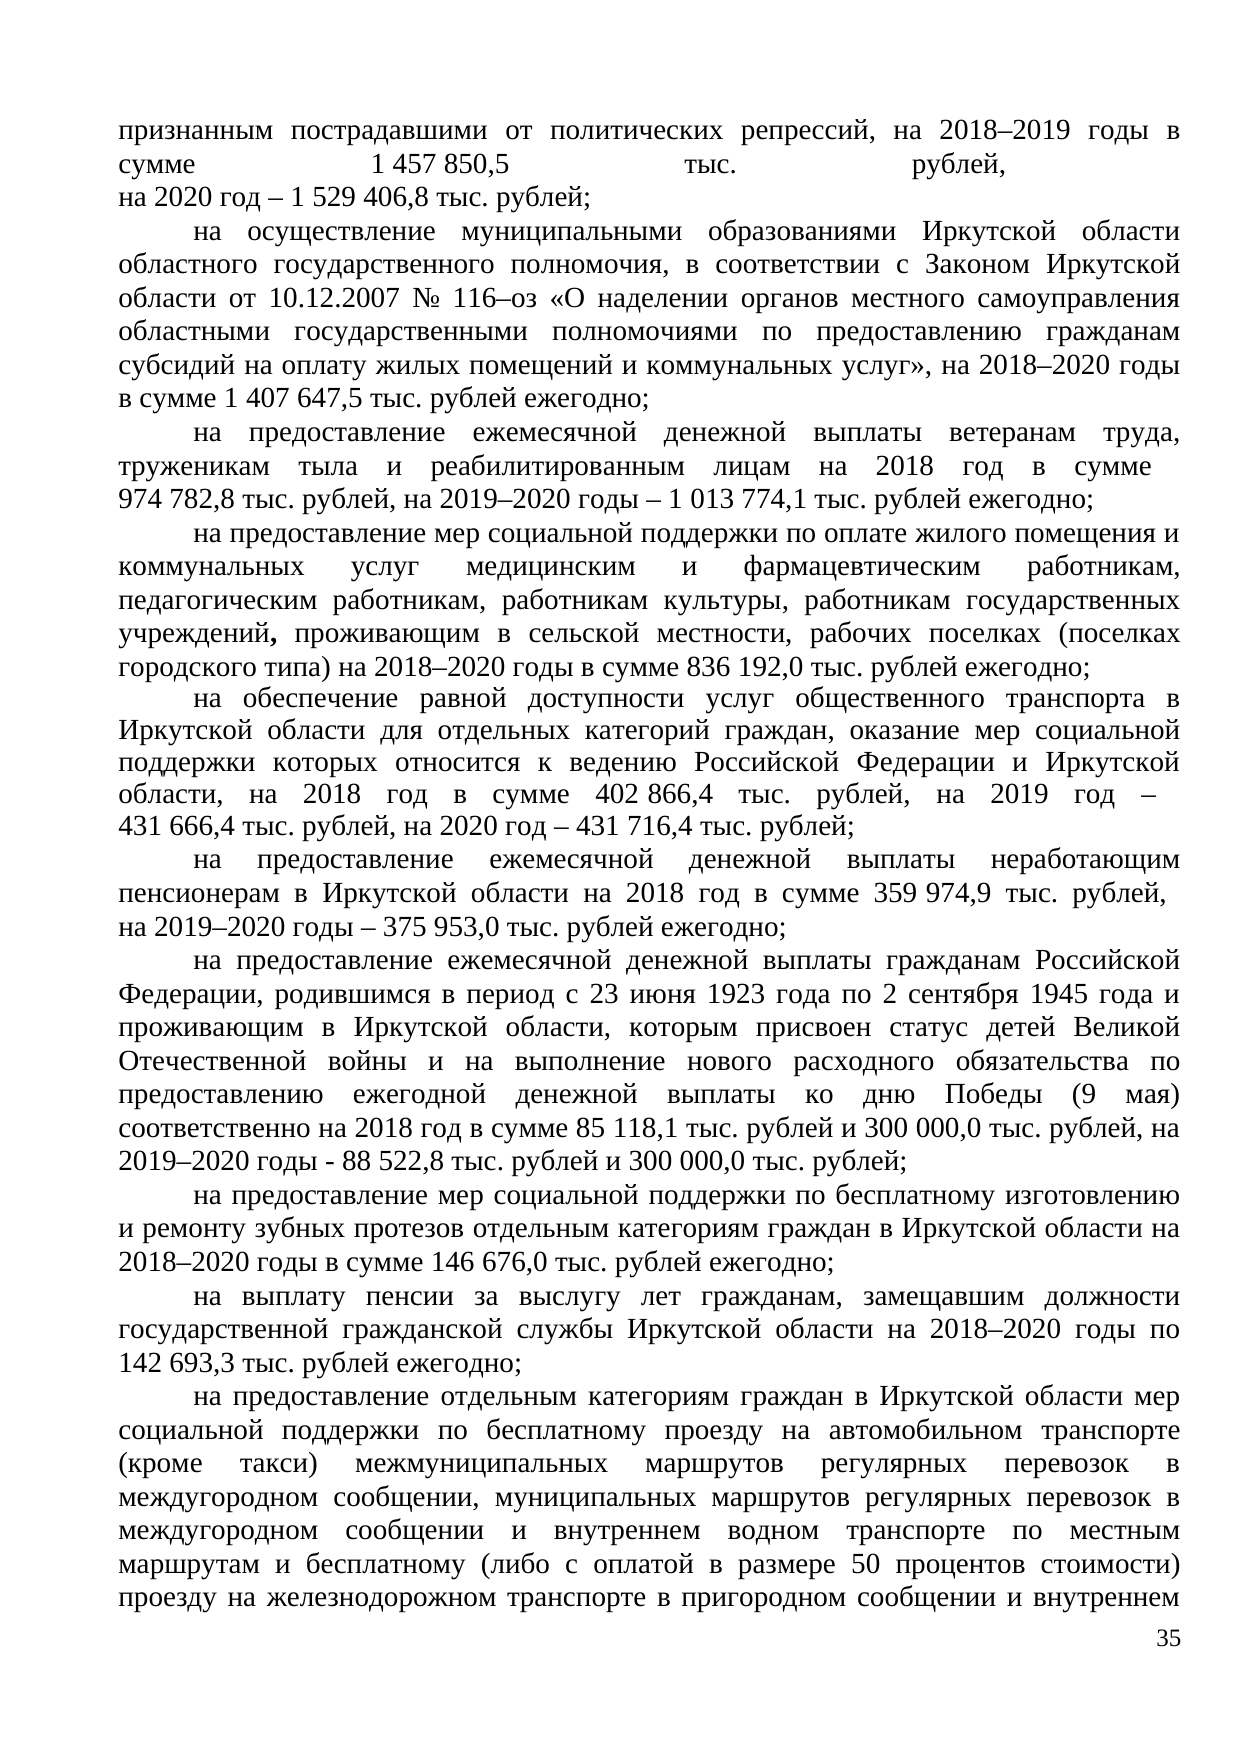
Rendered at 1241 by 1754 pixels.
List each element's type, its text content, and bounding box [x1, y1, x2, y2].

text на предоставление мер социальной поддержки по оплате жилого помещения и коммунальных услуг медицинским и фармацевтическим работникам, педагогическим работникам, работникам культуры, работникам государственных учреждений, проживающим в сельской местности, рабочих поселках (поселках городского типа) на 2018–2020 годы в сумме 836 192,0 тыс. рублей ежегодно; [118, 515, 1181, 682]
text на предоставление ежемесячной денежной выплаты ветеранам труда, труженикам тыла и реабилитированным лицам на 2018 год в сумме 974 782,8 тыс. рублей, на 2019–2020 годы – 1 013 774,1 тыс. рублей ежегодно; [118, 414, 1181, 515]
text на предоставление ежемесячной денежной выплаты гражданам Российской Федерации, родившимся в период с 23 июня 1923 года по 2 сентября 1945 года и проживающим в Иркутской области, которым присвоен статус детей Великой Отечественной войны и на выполнение нового расходного обязательства по предоставлению ежегодной денежной выплаты ко дню Победы (9 мая) соответственно на 2018 год в сумме 85 118,1 тыс. рублей и 300 000,0 тыс. рублей, на 2019–2020 годы - 88 522,8 тыс. рублей и 300 000,0 тыс. рублей; [118, 942, 1181, 1177]
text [118, 1378, 1181, 1613]
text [118, 112, 1181, 213]
text на предоставление мер социальной поддержки по бесплатному изготовлению и ремонту зубных протезов отдельным категориям граждан в Иркутской области на 2018–2020 годы в сумме 146 676,0 тыс. рублей ежегодно; [118, 1177, 1181, 1278]
text на предоставление ежемесячной денежной выплаты неработающим пенсионерам в Иркутской области на 2018 год в сумме 359 974,9 тыс. рублей, на 2019–2020 годы – 375 953,0 тыс. рублей ежегодно; [118, 842, 1181, 942]
text на осуществление муниципальными образованиями Иркутской области областного государственного полномочия, в соответствии с Законом Иркутской области от 10.12.2007 № 116–оз «О наделении органов местного самоуправления областными государственными полномочиями по предоставлению гражданам субсидий на оплату жилых помещений и коммунальных услуг», на 2018–2020 годы в сумме 1 407 647,5 тыс. рублей ежегодно; [118, 213, 1181, 414]
text на выплату пенсии за выслугу лет гражданам, замещавшим должности государственной гражданской службы Иркутской области на 2018–2020 годы по 142 693,3 тыс. рублей ежегодно; [118, 1278, 1181, 1378]
text на обеспечение равной доступности услуг общественного транспорта в Иркутской области для отдельных категорий граждан, оказание мер социальной поддержки которых относится к ведению Российской Федерации и Иркутской области, на 2018 год в сумме 402 866,4 тыс. рублей, на 2019 год – 431 666,4 тыс. рублей, на 2020 год – 431 716,4 тыс. рублей; [118, 682, 1181, 842]
